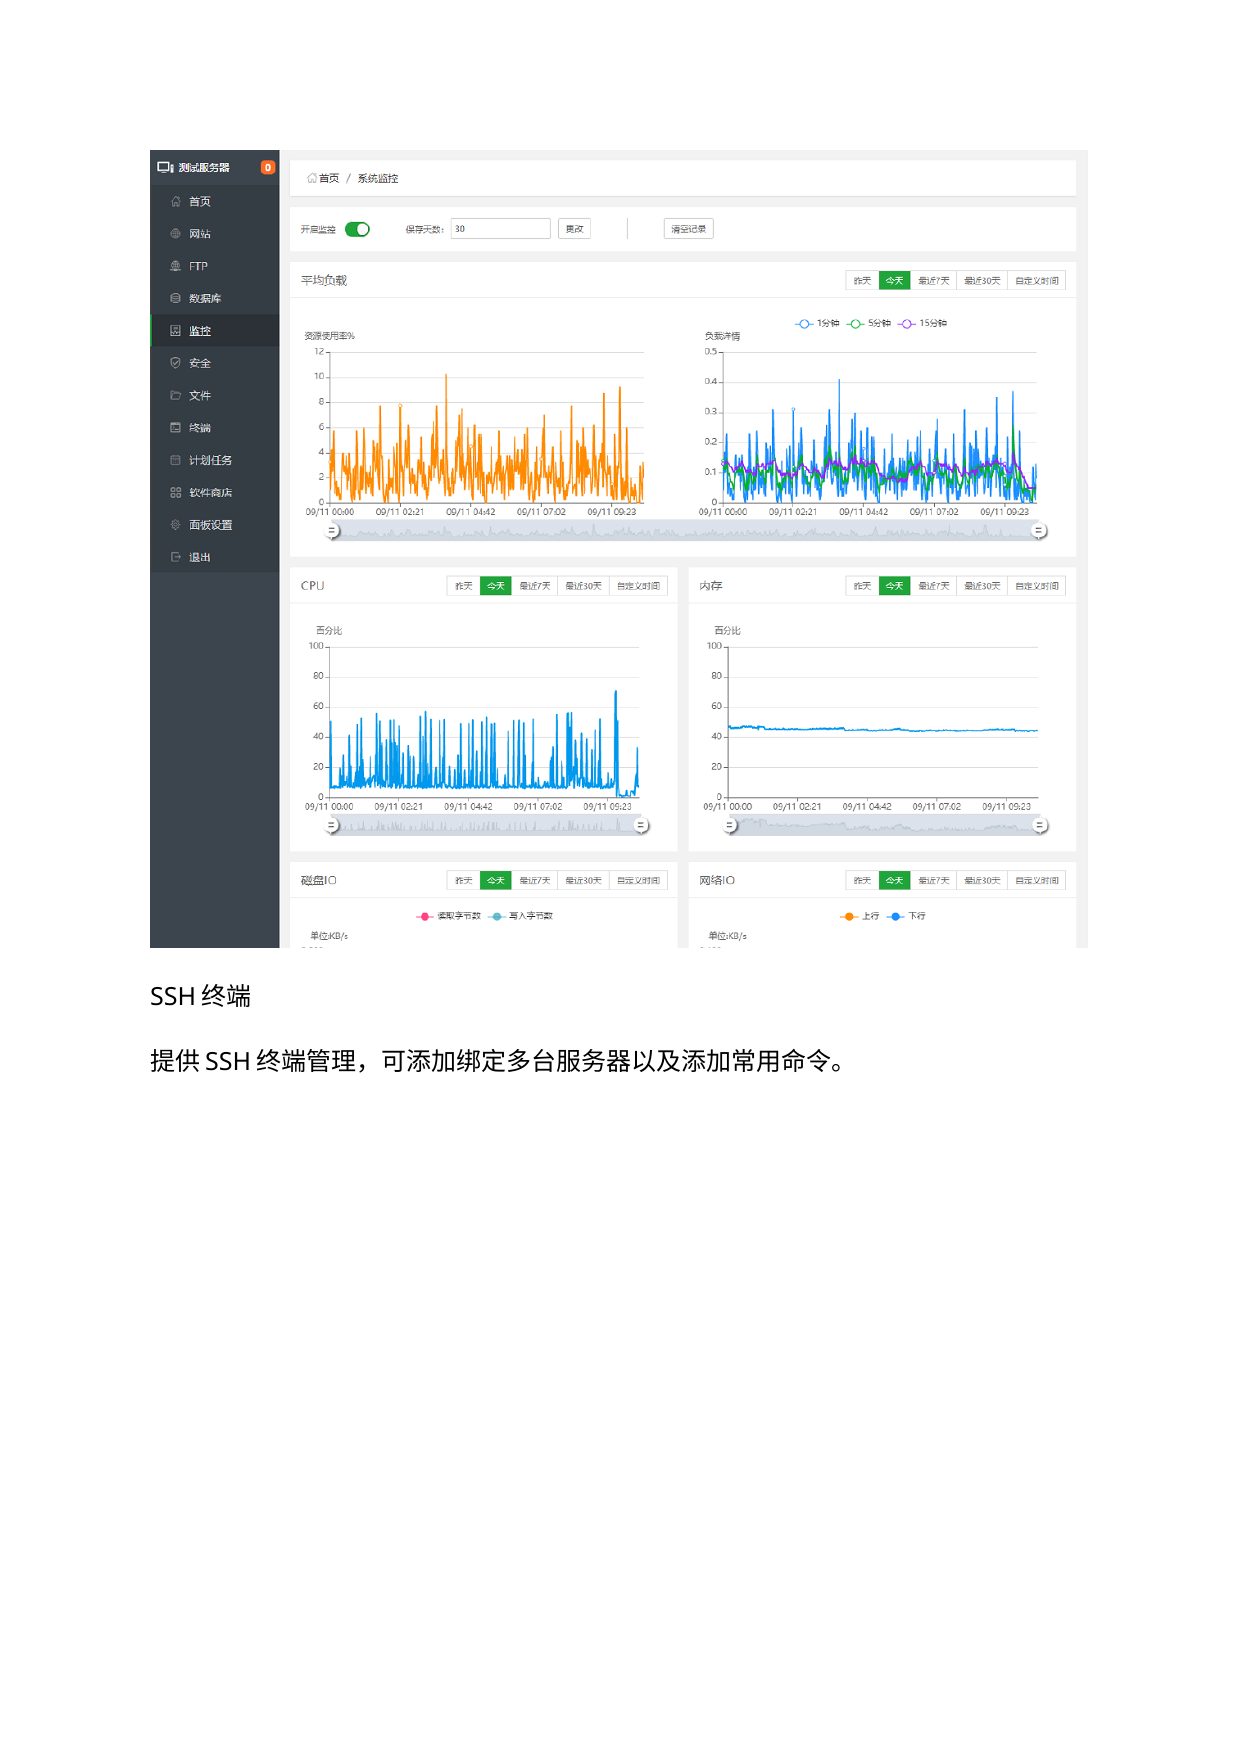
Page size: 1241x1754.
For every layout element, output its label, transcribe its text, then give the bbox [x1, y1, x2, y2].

picture [150, 150, 1088, 948]
text 提供SSH终端管理，可添加绑定多台服务器以及添加常用命令。 [150, 1042, 1090, 1078]
text SSH终端 [150, 976, 1090, 1013]
